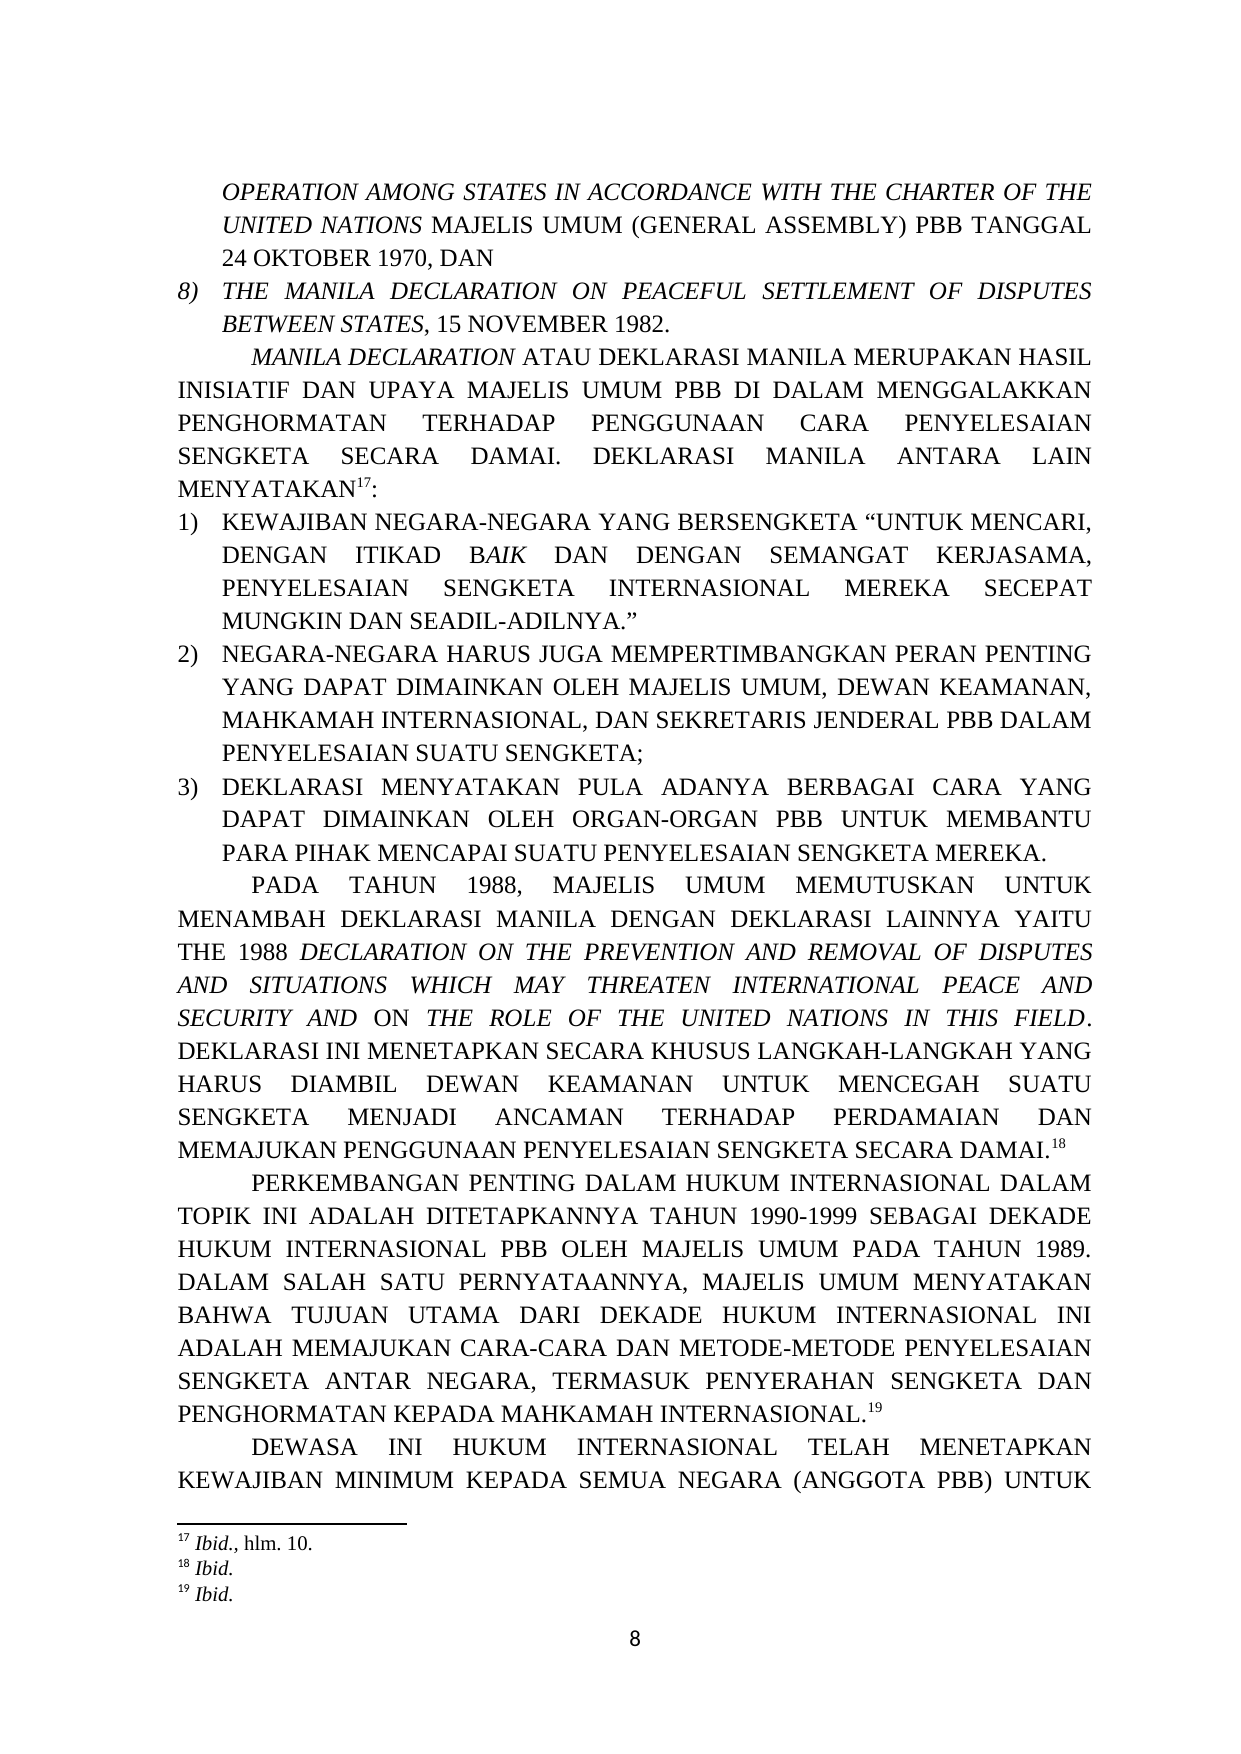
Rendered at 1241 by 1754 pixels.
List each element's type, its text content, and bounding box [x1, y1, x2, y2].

text PERKEMBANGAN PENTING DALAM HUKUM INTERNASIONAL DALAM TOPIK INI ADALAH DITETAPKANNYA TAHUN 1990-1999 SEBAGAI DEKADE HUKUM INTERNASIONAL PBB OLEH MAJELIS UMUM PADA TAHUN 1989. DALAM SALAH SATU PERNYATAANNYA, MAJELIS UMUM MENYATAKAN BAHWA TUJUAN UTAMA DARI DEKADE HUKUM INTERNASIONAL INI ADALAH MEMAJUKAN CARA-CARA DAN METODE-METODE PENYELESAIAN SENGKETA ANTAR NEGARA, TERMASUK PENYERAHAN SENGKETA DAN PENGHORMATAN KEPADA MAHKAMAH INTERNASIONAL. [177, 1168, 1092, 1428]
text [177, 1432, 1092, 1494]
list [177, 177, 1092, 272]
list THE MANILA DECLARATION ON PEACEFUL SETTLEMENT OF DISPUTES BETWEEN STATES, 15 NOVEMBER 1982. [177, 276, 1092, 338]
text PADA TAHUN 1988, MAJELIS UMUM MEMUTUSKAN UNTUK MENAMBAH DEKLARASI MANILA DENGAN DEKLARASI LAINNYA YAITU THE 1988 DECLARATION ON THE PREVENTION AND REMOVAL OF DISPUTES AND SITUATIONS WHICH MAY THREATEN INTERNATIONAL PEACE AND SECURITY AND ON THE ROLE OF THE UNITED NATIONS IN THIS FIELD. DEKLARASI INI MENETAPKAN SECARA KHUSUS LANGKAH-LANGKAH YANG HARUS DIAMBIL DEWAN KEAMANAN UNTUK MENCEGAH SUATU SENGKETA MENJADI ANCAMAN TERHADAP PERDAMAIAN DAN MEMAJUKAN PENGGUNAAN PENYELESAIAN SENGKETA SECARA DAMAI. [177, 871, 1092, 1163]
list KEWAJIBAN NEGARA-NEGARA YANG BERSENGKETA “UNTUK MENCARI, DENGAN ITIKAD BAIK DAN DENGAN SEMANGAT KERJASAMA, PENYELESAIAN SENGKETA INTERNASIONAL MEREKA SECEPAT MUNGKIN DAN SEADIL-ADILNYA.” [177, 507, 1092, 635]
list DEKLARASI MENYATAKAN PULA ADANYA BERBAGAI CARA YANG DAPAT DIMAINKAN OLEH ORGAN-ORGAN PBB UNTUK MEMBANTU PARA PIHAK MENCAPAI SUATU PENYELESAIAN SENGKETA MEREKA. [177, 772, 1092, 866]
text MANILA DECLARATION ATAU DEKLARASI MANILA MERUPAKAN HASIL INISIATIF DAN UPAYA MAJELIS UMUM PBB DI DALAM MENGGALAKKAN PENGHORMATAN TERHADAP PENGGUNAAN CARA PENYELESAIAN SENGKETA SECARA DAMAI. DEKLARASI MANILA ANTARA LAIN MENYATAKAN: [177, 342, 1092, 503]
list NEGARA-NEGARA HARUS JUGA MEMPERTIMBANGKAN PERAN PENTING YANG DAPAT DIMAINKAN OLEH MAJELIS UMUM, DEWAN KEAMANAN, MAHKAMAH INTERNASIONAL, DAN SEKRETARIS JENDERAL PBB DALAM PENYELESAIAN SUATU SENGKETA; [177, 639, 1092, 767]
